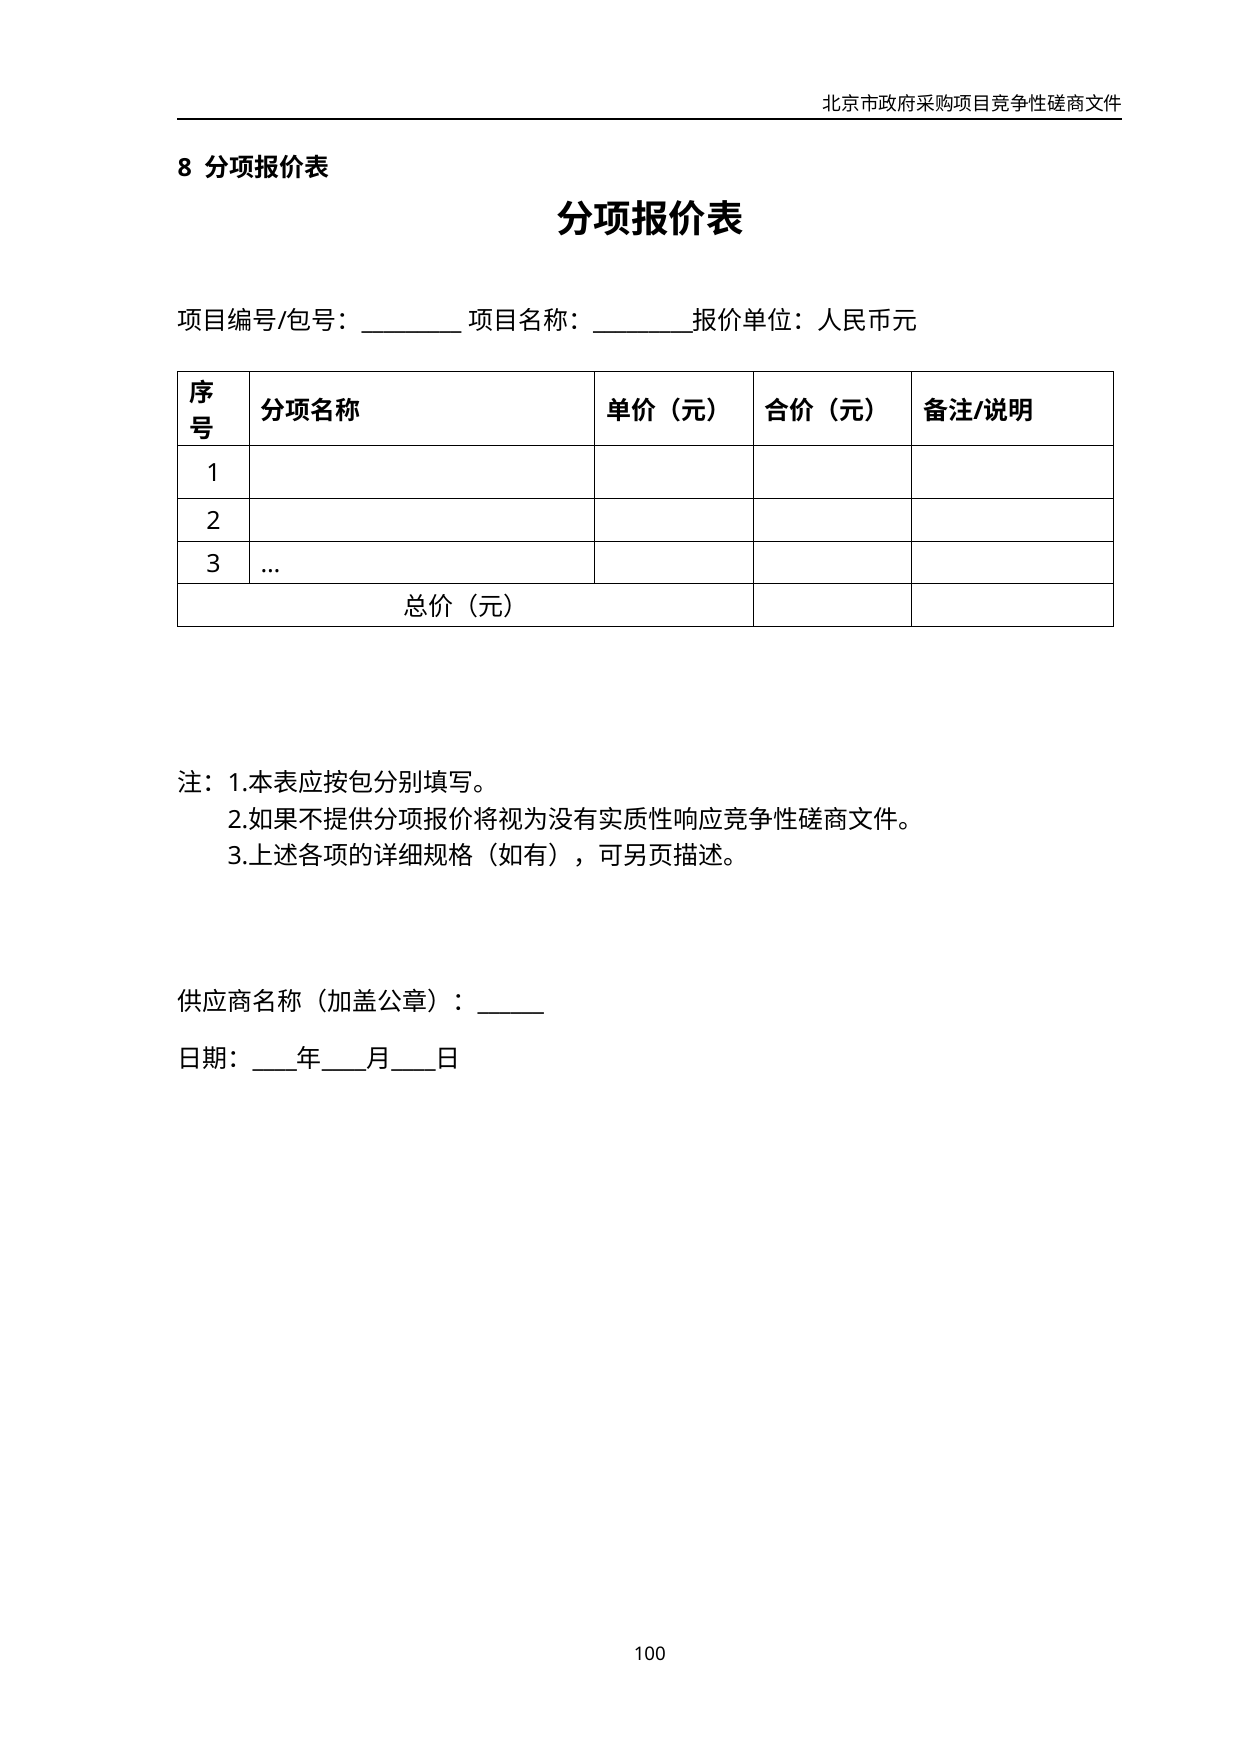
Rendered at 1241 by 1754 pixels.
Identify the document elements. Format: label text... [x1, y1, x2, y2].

table_cell 3 [178, 542, 249, 583]
table_header 合价（元） [754, 372, 911, 444]
table_cell 总价（元） [178, 584, 753, 626]
table_header 序号 [178, 372, 249, 444]
table_cell … [250, 542, 594, 583]
table_cell 1 [178, 446, 249, 498]
text 项目编号/包号：_________ 项目名称：_________报价单位：人民币元 [177, 301, 1122, 337]
table_cell [250, 499, 594, 541]
table_cell [912, 446, 1113, 498]
text 分项报价表 [177, 202, 1122, 239]
text 注：1.本表应按包分别填写。 [177, 763, 1122, 799]
table_cell [754, 584, 911, 626]
table_cell [754, 499, 911, 541]
text 8 分项报价表 [177, 148, 1122, 184]
table_cell [754, 446, 911, 498]
table_cell [912, 542, 1113, 583]
table_cell [595, 446, 753, 498]
table_cell [912, 499, 1113, 541]
text 供应商名称（加盖公章）：______ [177, 982, 1084, 1018]
table_cell [754, 542, 911, 583]
table_cell [912, 584, 1113, 626]
text 2.如果不提供分项报价将视为没有实质性响应竞争性磋商文件。 [177, 799, 1122, 835]
table_cell [250, 446, 594, 498]
text 日期：____年____月____日 [177, 1038, 1122, 1075]
text 3.上述各项的详细规格（如有），可另页描述。 [177, 835, 1122, 872]
table_cell [595, 542, 753, 583]
table_cell [595, 499, 753, 541]
table_header 单价（元） [595, 372, 753, 444]
table_cell 2 [178, 499, 249, 541]
table_header 分项名称 [250, 372, 594, 444]
table_header 备注/说明 [912, 372, 1113, 444]
